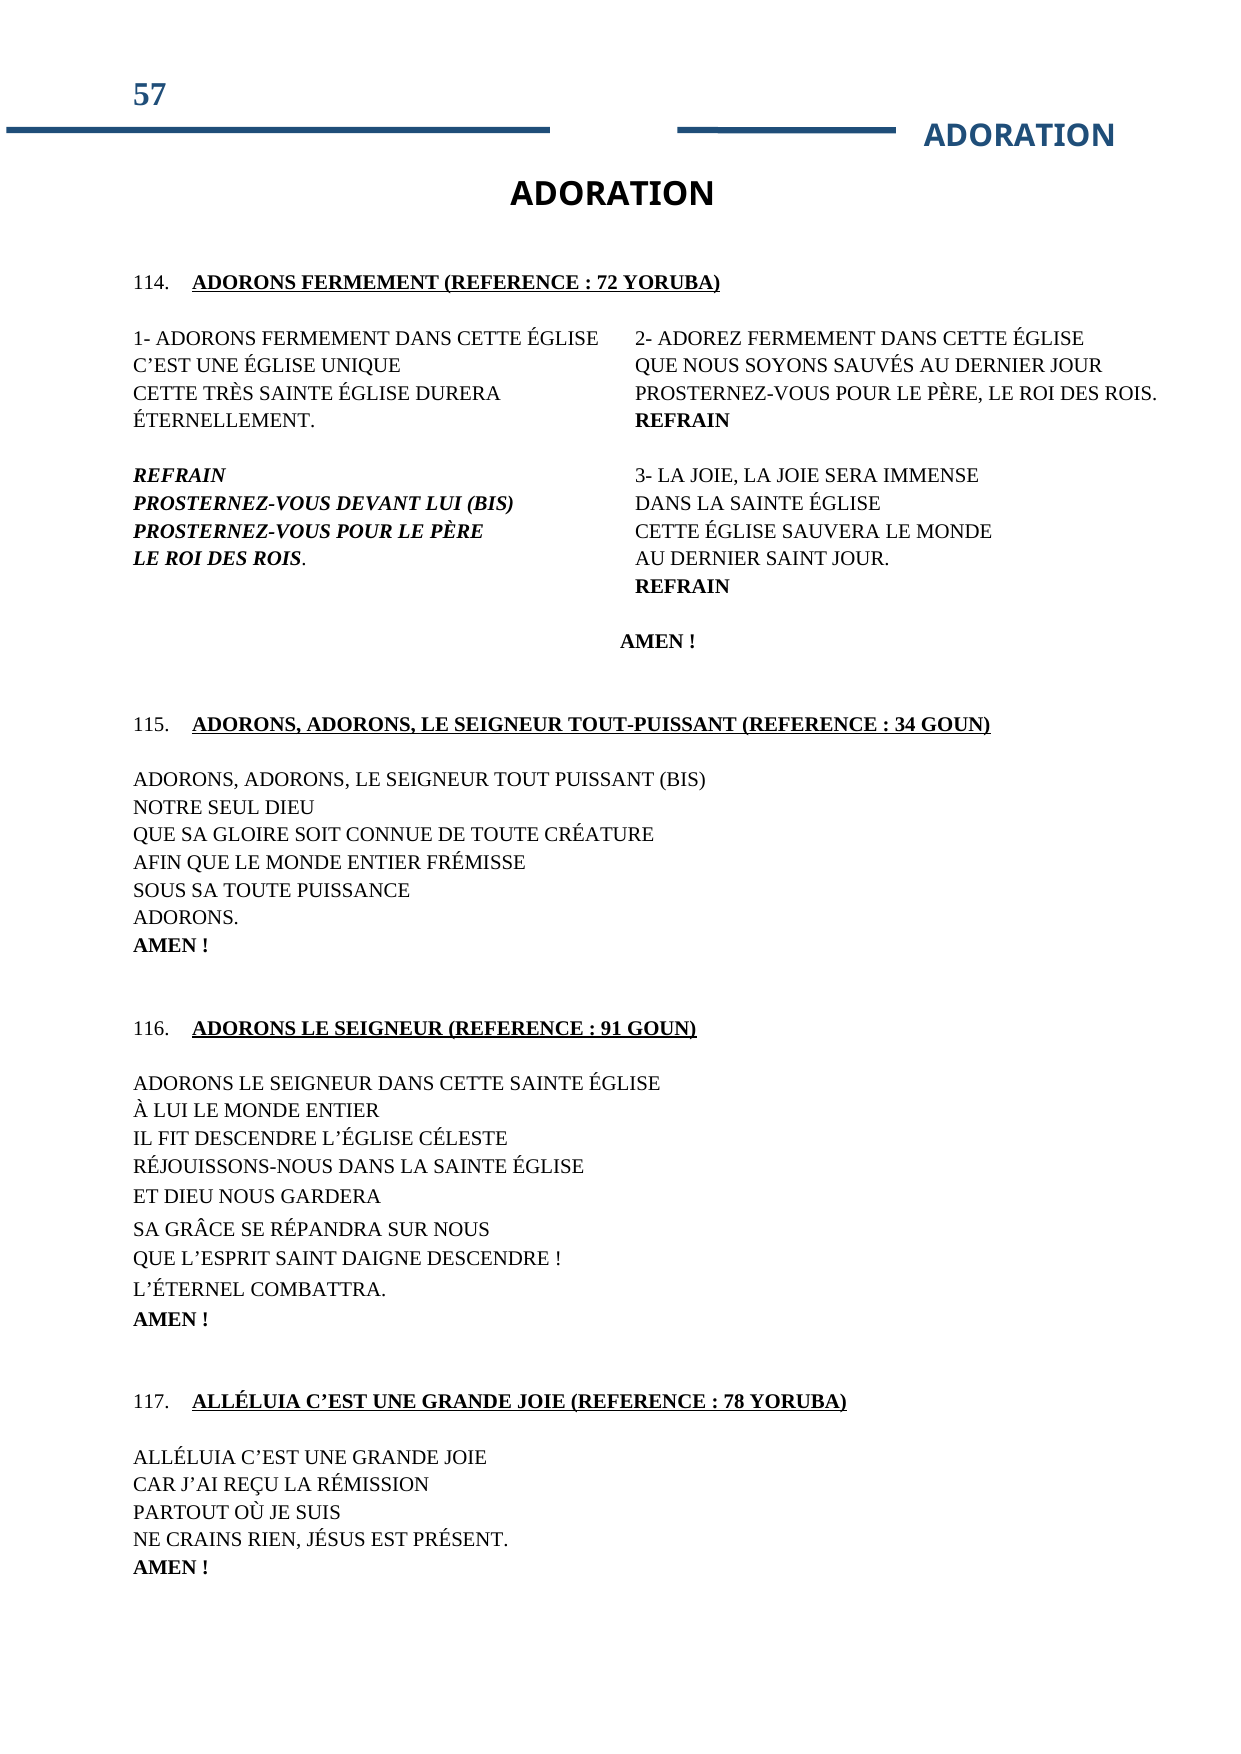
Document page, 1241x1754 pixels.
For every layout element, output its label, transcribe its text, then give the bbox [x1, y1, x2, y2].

text IL FIT DESCENDRE L’ÉGLISE CÉLESTE [133, 1126, 1093, 1150]
subtitle ADORATION [133, 169, 1093, 215]
text L’ÉTERNEL COMBATTRA. [133, 1274, 1093, 1302]
text PROSTERNEZ-VOUS POUR LE PÈRE, LE ROI DES ROIS. [635, 381, 1181, 405]
text NE CRAINS RIEN, JÉSUS EST PRÉSENT. [133, 1527, 1093, 1551]
text ADORONS, ADORONS, LE SEIGNEUR TOUT PUISSANT (BIS) [133, 767, 1093, 791]
text QUE L’ESPRIT SAINT DAIGNE DESCENDRE ! [133, 1246, 1093, 1270]
text AMEN ! [133, 1555, 1093, 1579]
text QUE NOUS SOYONS SAUVÉS AU DERNIER JOUR [635, 353, 1181, 377]
text ET DIEU NOUS GARDERA [133, 1181, 1093, 1209]
text SOUS SA TOUTE PUISSANCE [133, 877, 1093, 902]
subtitle ADORONS FERMEMENT (REFERENCE : 72 Yoruba) [133, 270, 1093, 294]
text PROSTERNEZ-VOUS DEVANT LUI (BIS) [133, 491, 576, 515]
text 1- ADORONS FERMEMENT DANS CETTE ÉGLISE [133, 325, 606, 349]
text REFRAIN [133, 463, 576, 487]
text ADORONS. [133, 905, 1093, 929]
text C’EST UNE ÉGLISE UNIQUE [133, 353, 606, 377]
text PARTOUT OÙ JE SUIS [133, 1500, 1093, 1524]
text LE ROI DES ROIS. [133, 546, 576, 570]
subtitle ADORONS, ADORONS, LE SEIGNEUR TOUT-PUISSANT (REFERENCE : 34 Goun) [133, 712, 1093, 736]
text PROSTERNEZ-VOUS POUR LE PÈRE [133, 519, 576, 543]
text 3- LA JOIE, LA JOIE SERA IMMENSE [635, 463, 1181, 487]
text DANS LA SAINTE ÉGLISE [635, 491, 1181, 515]
text À LUI LE MONDE ENTIER [133, 1098, 1093, 1122]
text AMEN ! [620, 629, 1152, 653]
text NOTRE SEUL DIEU [133, 795, 1093, 819]
text ALLÉLUIA C’EST UNE GRANDE JOIE [133, 1444, 1093, 1469]
text 2- ADOREZ FERMEMENT DANS CETTE ÉGLISE [635, 325, 1181, 349]
text ADORONS LE SEIGNEUR DANS CETTE SAINTE ÉGLISE [133, 1071, 1093, 1095]
text AFIN QUE LE MONDE ENTIER FRÉMISSE [133, 850, 1093, 874]
text QUE SA GLOIRE SOIT CONNUE DE TOUTE CRÉATURE [133, 822, 1093, 846]
text AMEN ! [133, 933, 1093, 957]
text RÉJOUISSONS-NOUS DANS LA SAINTE ÉGLISE [133, 1153, 1093, 1178]
text SA GRÂCE SE RÉPANDRA SUR NOUS [133, 1214, 1093, 1242]
subtitle ALLÉLUIA C’EST UNE GRANDE JOIE (REFERENCE : 78 YORUBA) [133, 1389, 1093, 1413]
text REFRAIN [635, 574, 1181, 598]
text CETTE ÉGLISE SAUVERA LE MONDE [635, 519, 1181, 543]
text AMEN ! [133, 1307, 1093, 1331]
text REFRAIN [635, 408, 1181, 432]
text AU DERNIER SAINT JOUR. [635, 546, 1181, 570]
subtitle ADORONS LE SEIGNEUR (REFERENCE : 91 Goun) [133, 1016, 1093, 1039]
text CETTE TRÈS SAINTE ÉGLISE DURERA ÉTERNELLEMENT. [133, 381, 606, 432]
text CAR J’AI REÇU LA RÉMISSION [133, 1472, 1093, 1496]
